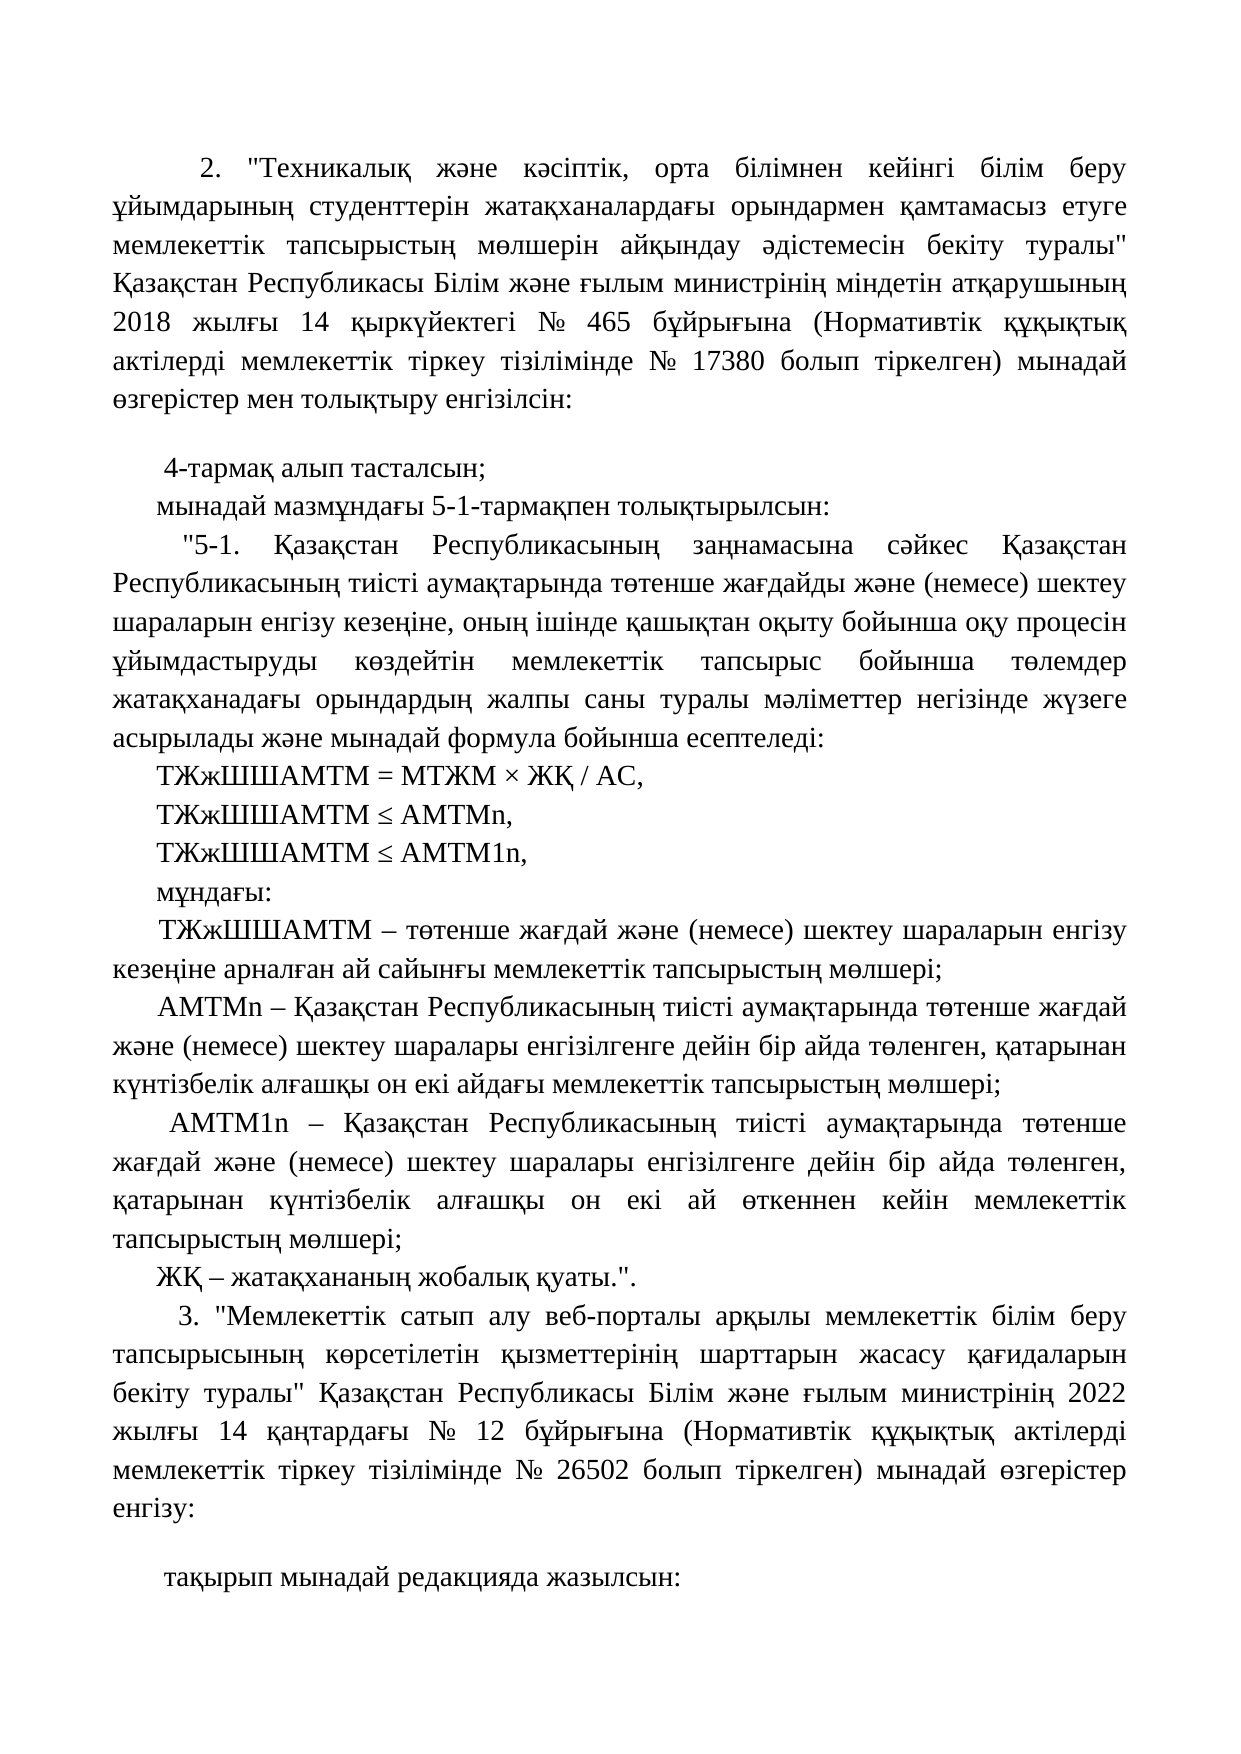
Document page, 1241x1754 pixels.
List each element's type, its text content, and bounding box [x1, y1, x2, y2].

text АМТМn – Қазақстан Республикасының тиісті аумақтарында төтенше жағдай және (немесе) шектеу шаралары енгізілгенге дейін бір айда төленген, қатарынан күнтізбелік алғашқы он екі айдағы мемлекеттік тапсырыстың мөлшері; [112, 989, 1128, 1100]
text мұндағы: [112, 874, 1128, 907]
text мынадай мазмұндағы 5-1-тармақпен толықтырылсын: [112, 488, 1128, 522]
text 3. "Мемлекеттік сатып алу веб-порталы арқылы мемлекеттік білім беру тапсырысының көрсетілетін қызметтерінің шарттарын жасасу қағидаларын бекіту туралы" Қазақстан Республикасы Білім және ғылым министрінің 2022 жылғы 14 қаңтардағы № 12 бұйрығына (Нормативтік құқықтық актілерді мемлекеттік тіркеу тізілімінде № 26502 болып тіркелген) мынадай өзгерістер енгізу: [112, 1298, 1128, 1524]
text 4-тармақ алып тасталсын; [112, 450, 1128, 483]
text ТЖжШШАМТМ = МТЖМ × ЖҚ / АС, [112, 758, 1128, 792]
text 2. "Техникалық және кәсіптік, орта білімнен кейінгі білім беру ұйымдарының студенттерін жатақханалардағы орындармен қамтамасыз етуге мемлекеттік тапсырыстың мөлшерін айқындау әдістемесін бекіту туралы" Қазақстан Республикасы Білім және ғылым министрінің міндетін атқарушының 2018 жылғы 14 қыркүйектегі № 465 бұйрығына (Нормативтік құқықтық актілерді мемлекеттік тіркеу тізілімінде № 17380 болып тіркелген) мынадай өзгерістер мен толықтыру енгізілсін: [112, 150, 1128, 415]
text ЖҚ – жатақхананың жобалық қуаты.". [112, 1259, 1128, 1293]
text ТЖжШШАМТМ ≤ АМТМn, [112, 797, 1128, 830]
text АМТМ1n – Қазақстан Республикасының тиісті аумақтарында төтенше жағдай және (немесе) шектеу шаралары енгізілгенге дейін бір айда төленген, қатарынан күнтізбелік алғашқы он екі ай өткеннен кейін мемлекеттік тапсырыстың мөлшері; [112, 1105, 1128, 1254]
text тақырып мынадай редакцияда жазылсын: [112, 1559, 1128, 1593]
text ТЖжШШАМТМ ≤ АМТМ1n, [112, 835, 1128, 869]
text ТЖжШШАМТМ – төтенше жағдай және (немесе) шектеу шараларын енгізу кезеңіне арналған ай сайынғы мемлекеттік тапсырыстың мөлшері; [112, 912, 1128, 984]
text "5-1. Қазақстан Республикасының заңнамасына сәйкес Қазақстан Республикасының тиісті аумақтарында төтенше жағдайды және (немесе) шектеу шараларын енгізу кезеңіне, оның ішінде қашықтан оқыту бойынша оқу процесін ұйымдастыруды көздейтін мемлекеттік тапсырыс бойынша төлемдер жатақханадағы орындардың жалпы саны туралы мәліметтер негізінде жүзеге асырылады және мынадай формула бойынша есептеледі: [112, 527, 1128, 753]
